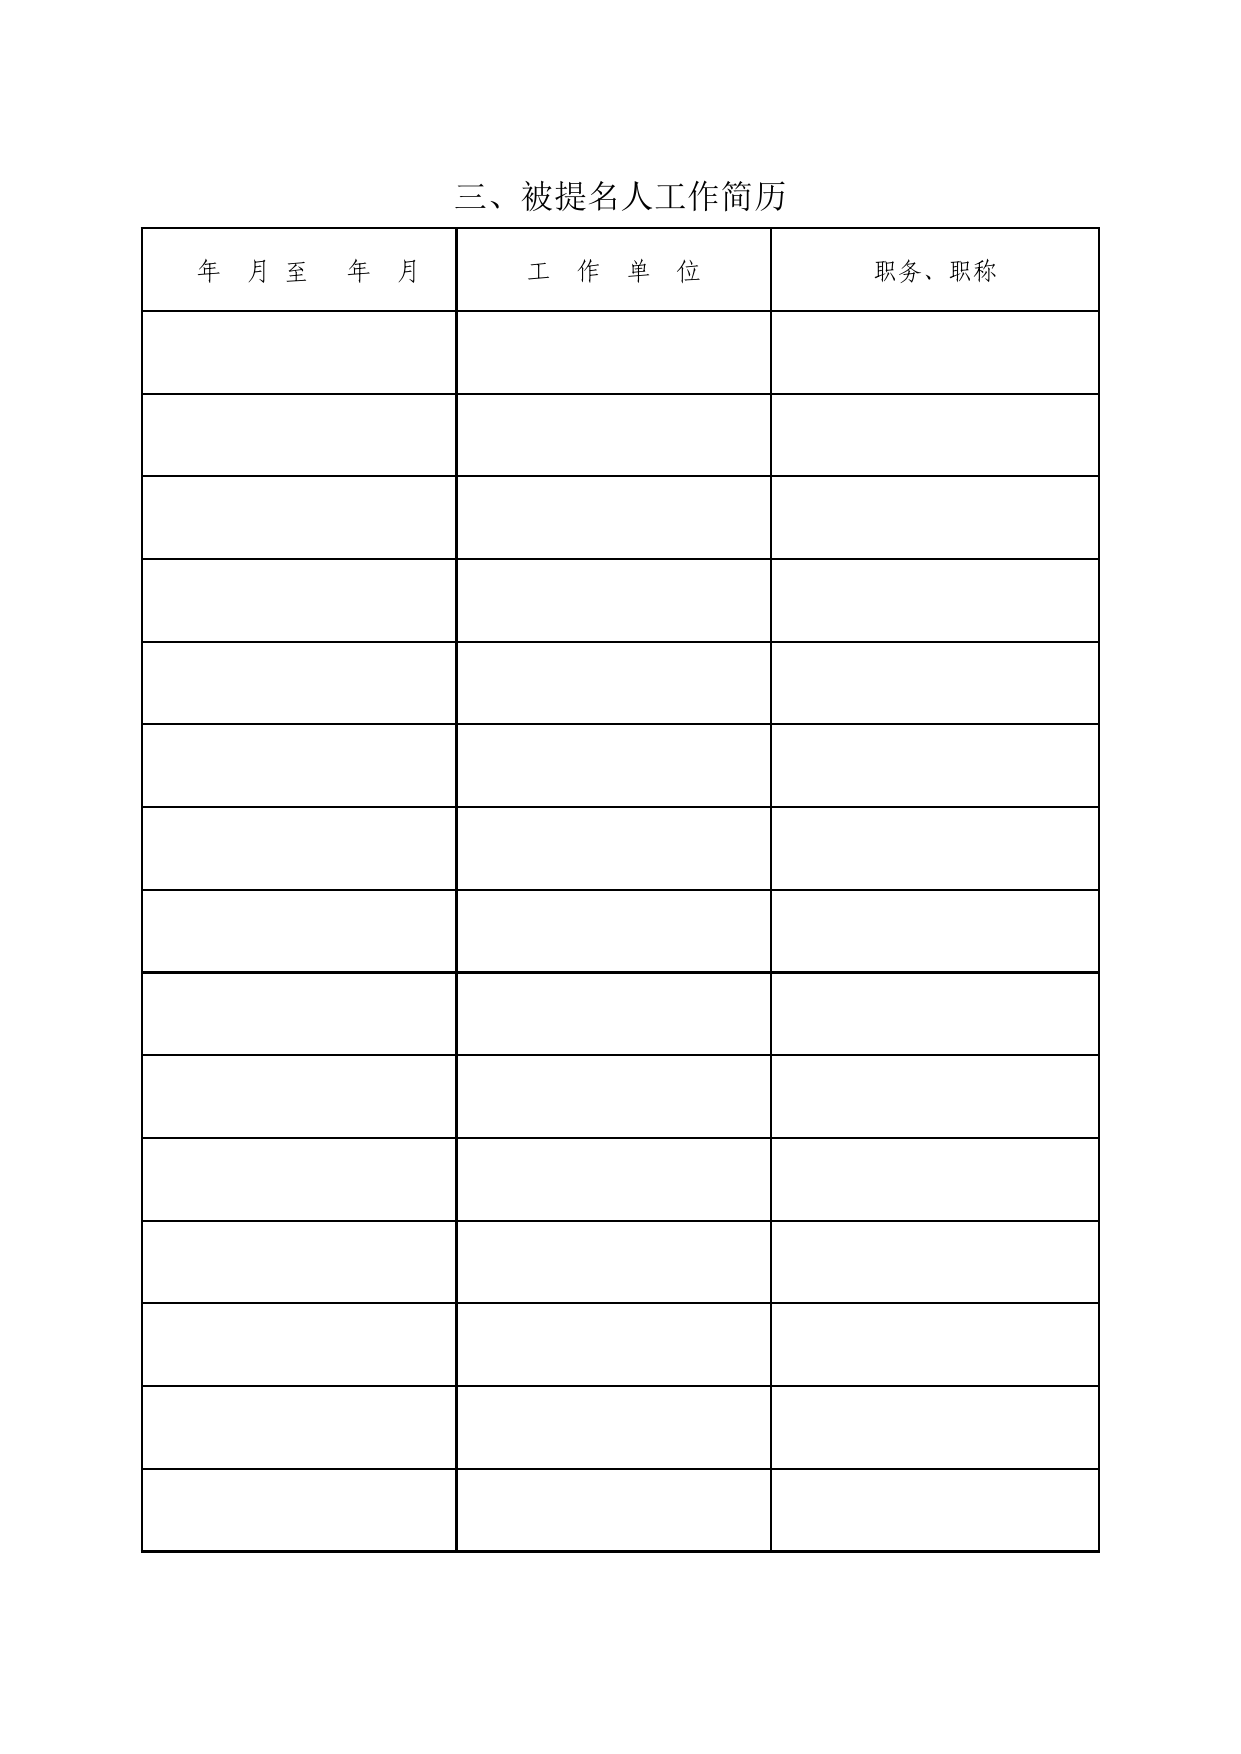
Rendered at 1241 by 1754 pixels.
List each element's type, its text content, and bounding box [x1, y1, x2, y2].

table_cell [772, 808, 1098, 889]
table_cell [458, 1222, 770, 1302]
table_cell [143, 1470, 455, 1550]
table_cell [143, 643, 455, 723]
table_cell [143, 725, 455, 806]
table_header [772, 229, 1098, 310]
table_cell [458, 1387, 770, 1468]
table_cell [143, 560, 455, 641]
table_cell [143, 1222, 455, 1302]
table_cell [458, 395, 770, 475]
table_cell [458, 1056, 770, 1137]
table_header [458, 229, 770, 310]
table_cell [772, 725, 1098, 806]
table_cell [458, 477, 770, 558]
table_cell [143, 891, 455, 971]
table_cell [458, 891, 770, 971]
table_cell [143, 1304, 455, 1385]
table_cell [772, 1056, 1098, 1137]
text 三、被提名人工作简历 [187, 162, 1053, 227]
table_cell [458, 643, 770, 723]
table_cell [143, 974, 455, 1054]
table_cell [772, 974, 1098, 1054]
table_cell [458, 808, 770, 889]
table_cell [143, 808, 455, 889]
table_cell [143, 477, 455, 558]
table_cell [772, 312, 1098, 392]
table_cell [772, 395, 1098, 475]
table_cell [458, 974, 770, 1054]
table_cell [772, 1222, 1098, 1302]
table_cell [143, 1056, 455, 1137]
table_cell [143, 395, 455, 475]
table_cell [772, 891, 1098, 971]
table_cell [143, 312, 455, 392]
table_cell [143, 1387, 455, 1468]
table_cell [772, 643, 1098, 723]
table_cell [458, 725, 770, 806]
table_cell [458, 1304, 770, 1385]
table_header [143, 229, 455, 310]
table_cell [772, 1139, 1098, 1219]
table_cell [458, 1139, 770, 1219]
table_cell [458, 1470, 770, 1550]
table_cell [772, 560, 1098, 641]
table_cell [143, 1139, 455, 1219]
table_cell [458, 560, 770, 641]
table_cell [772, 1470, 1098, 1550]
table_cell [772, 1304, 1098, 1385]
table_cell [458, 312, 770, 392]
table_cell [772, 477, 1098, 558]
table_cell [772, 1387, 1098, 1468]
